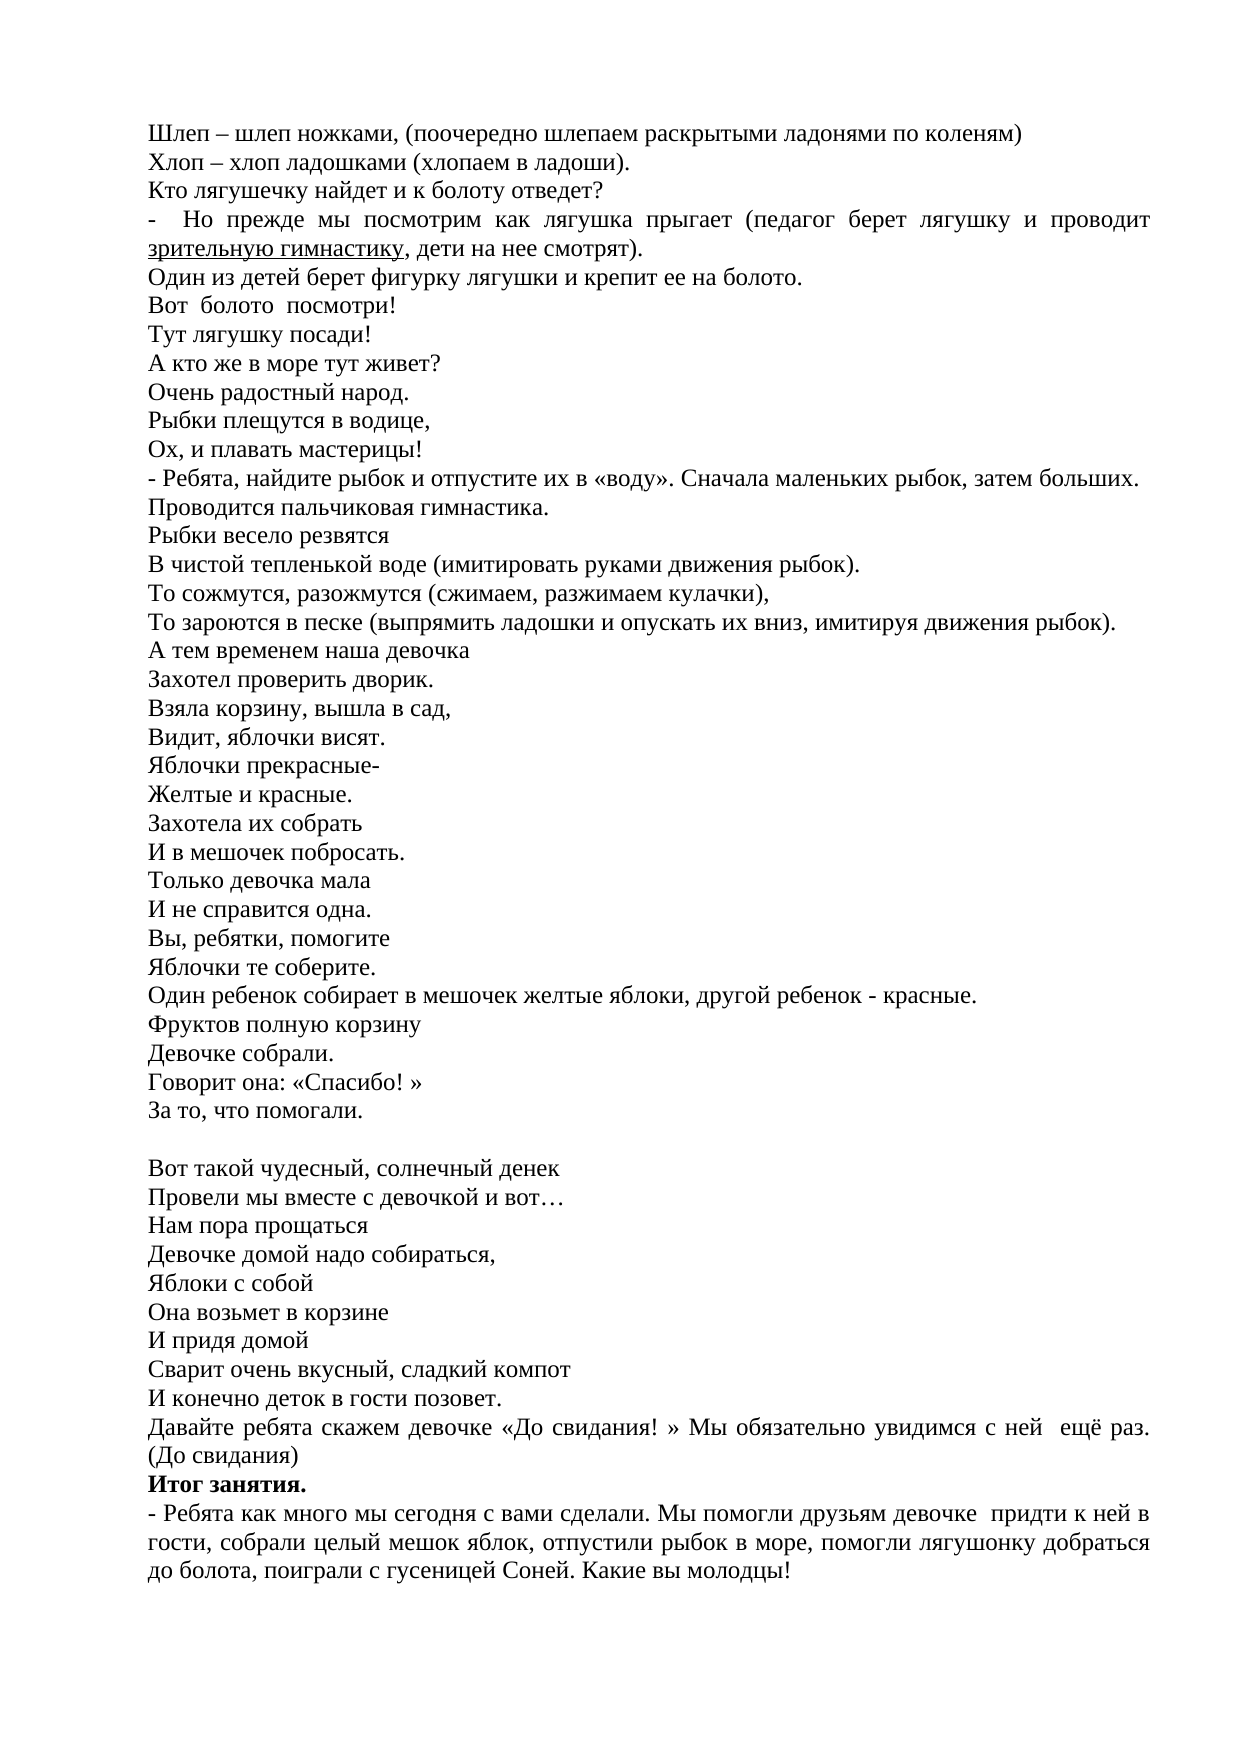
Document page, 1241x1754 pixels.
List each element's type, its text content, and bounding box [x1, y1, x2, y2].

text Захотел проверить дворик. [148, 664, 1152, 693]
text За то, что помогали. [148, 1096, 1152, 1124]
text Захотела их собрать [148, 808, 1152, 837]
text Вот болото посмотри! [148, 291, 1152, 319]
text Хлоп – хлоп ладошками (хлопаем в ладоши). [148, 147, 1152, 176]
text И в мешочек побросать. [148, 837, 1152, 866]
text Давайте ребята скажем девочке «До свидания! » Мы обязательно увидимся с ней ещё раз. (До свидания) [148, 1412, 1152, 1469]
text В чистой тепленькой воде (имитировать руками движения рыбок). [148, 549, 1152, 578]
text То зароются в песке (выпрямить ладошки и опускать их вниз, имитируя движения рыбок). [148, 607, 1152, 636]
text Тут лягушку посади! [148, 319, 1152, 348]
text Шлеп – шлеп ножками, (поочередно шлепаем раскрытыми ладонями по коленям) [148, 118, 1152, 147]
text Нам пора прощаться [148, 1211, 1152, 1239]
text Вот такой чудесный, солнечный денек [148, 1153, 1152, 1182]
text Проводится пальчиковая гимнастика. [148, 492, 1152, 521]
text Рыбки весело резвятся [148, 521, 1152, 549]
text И придя домой [148, 1326, 1152, 1354]
text Очень радостный народ. [148, 377, 1152, 406]
text А кто же в море тут живет? [148, 348, 1152, 377]
text Говорит она: «Спасибо! » [148, 1067, 1152, 1096]
text - Ребята как много мы сегодня с вами сделали. Мы помогли друзьям девочке придти к ней в гости, собрали целый мешок яблок, отпустили рыбок в море, помогли лягушонку добраться до болота, поиграли с гусеницей Соней. Какие вы молодцы! [148, 1498, 1152, 1584]
text А тем временем наша девочка [148, 636, 1152, 664]
text - Ребята, найдите рыбок и отпустите их в «воду». Сначала маленьких рыбок, затем больших. [148, 463, 1152, 492]
text - Но прежде мы посмотрим как лягушка прыгает (педагог берет лягушку и проводит зрительную гимнастику, дети на нее смотрят). [148, 204, 1152, 262]
text Взяла корзину, вышла в сад, [148, 693, 1152, 722]
text Один из детей берет фигурку лягушки и крепит ее на болото. [148, 262, 1152, 291]
text То сожмутся, разожмутся (сжимаем, разжимаем кулачки), [148, 578, 1152, 607]
text Фруктов полную корзину [148, 1009, 1152, 1038]
text Сварит очень вкусный, сладкий компот [148, 1354, 1152, 1383]
text Яблочки те соберите. [148, 952, 1152, 981]
text Один ребенок собирает в мешочек желтые яблоки, другой ребенок - красные. [148, 981, 1152, 1009]
text Желтые и красные. [148, 779, 1152, 808]
text Итог занятия. [148, 1469, 1152, 1498]
text Вы, ребятки, помогите [148, 923, 1152, 952]
text Только девочка мала [148, 866, 1152, 894]
text Кто лягушечку найдет и к болоту отведет? [148, 176, 1152, 204]
text Девочке собрали. [148, 1038, 1152, 1067]
text Ох, и плавать мастерицы! [148, 434, 1152, 463]
text Видит, яблочки висят. [148, 722, 1152, 751]
text Яблочки прекрасные- [148, 751, 1152, 779]
text Рыбки плещутся в водице, [148, 406, 1152, 434]
text Она возьмет в корзине [148, 1297, 1152, 1326]
text Девочке домой надо собираться, [148, 1239, 1152, 1268]
text И конечно деток в гости позовет. [148, 1383, 1152, 1412]
text Провели мы вместе с девочкой и вот… [148, 1182, 1152, 1211]
text И не справится одна. [148, 894, 1152, 923]
text Яблоки с собой [148, 1268, 1152, 1297]
